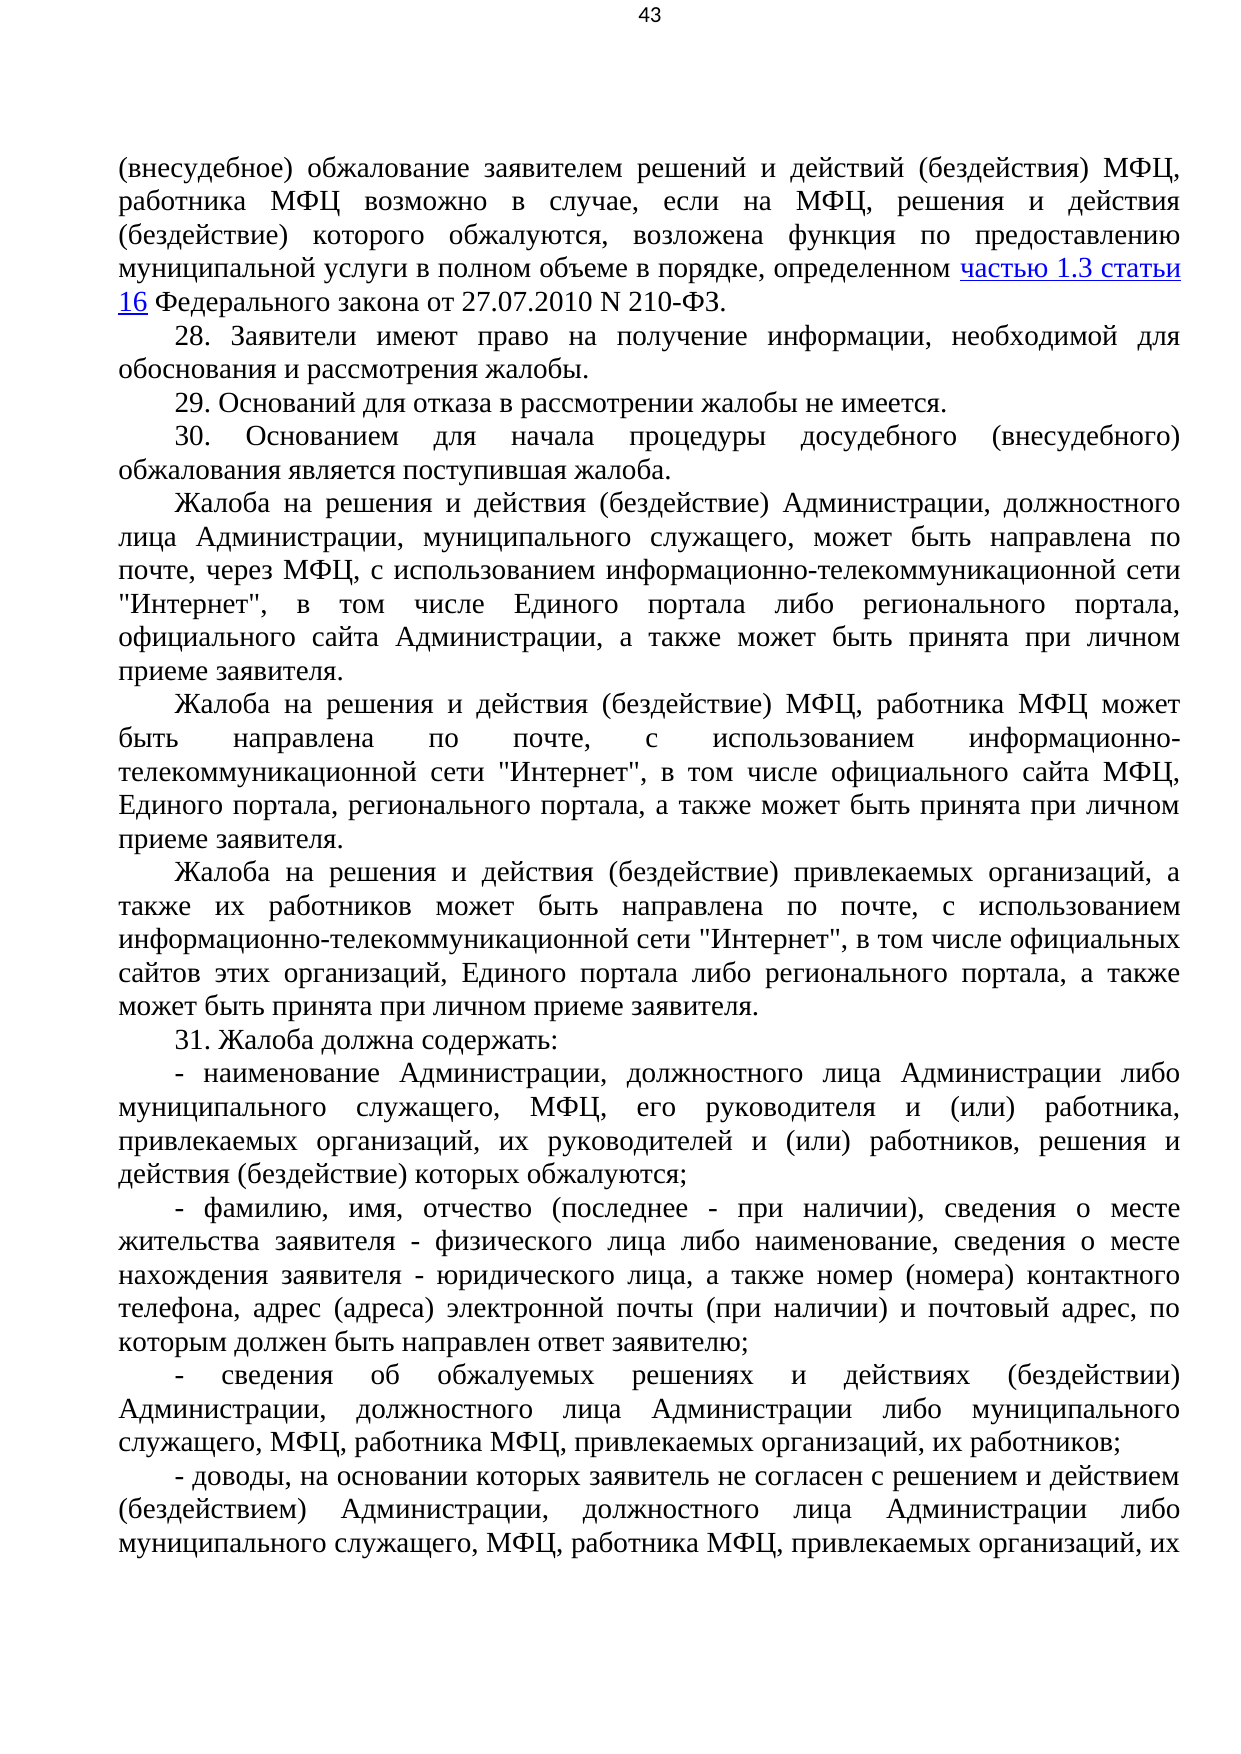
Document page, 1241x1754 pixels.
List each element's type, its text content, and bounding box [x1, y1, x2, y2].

text 28. Заявители имеют право на получение информации, необходимой для обоснования и рассмотрения жалобы. [118, 318, 1181, 385]
text Жалоба на решения и действия (бездействие) Администрации, должностного лица Администрации, муниципального служащего, может быть направлена по почте, через МФЦ, с использованием информационно-телекоммуникационной сети "Интернет", в том числе Единого портала либо регионального портала, официального сайта Администрации, а также может быть принята при личном приеме заявителя. [118, 485, 1181, 687]
text 31. Жалоба должна содержать: [118, 1022, 1181, 1056]
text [118, 1458, 1181, 1559]
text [118, 150, 1181, 318]
text - сведения об обжалуемых решениях и действиях (бездействии) Администрации, должностного лица Администрации либо муниципального служащего, МФЦ, работника МФЦ, привлекаемых организаций, их работников; [118, 1357, 1181, 1458]
text Жалоба на решения и действия (бездействие) МФЦ, работника МФЦ может быть направлена по почте, с использованием информационно-телекоммуникационной сети "Интернет", в том числе официального сайта МФЦ, Единого портала, регионального портала, а также может быть принята при личном приеме заявителя. [118, 687, 1181, 854]
text Жалоба на решения и действия (бездействие) привлекаемых организаций, а также их работников может быть направлена по почте, с использованием информационно-телекоммуникационной сети "Интернет", в том числе официальных сайтов этих организаций, Единого портала либо регионального портала, а также может быть принята при личном приеме заявителя. [118, 854, 1181, 1022]
text 29. Оснований для отказа в рассмотрении жалобы не имеется. [118, 385, 1181, 418]
text 30. Основанием для начала процедуры досудебного (внесудебного) обжалования является поступившая жалоба. [118, 418, 1181, 485]
text - фамилию, имя, отчество (последнее - при наличии), сведения о месте жительства заявителя - физического лица либо наименование, сведения о месте нахождения заявителя - юридического лица, а также номер (номера) контактного телефона, адрес (адреса) электронной почты (при наличии) и почтовый адрес, по которым должен быть направлен ответ заявителю; [118, 1190, 1181, 1357]
text - наименование Администрации, должностного лица Администрации либо муниципального служащего, МФЦ, его руководителя и (или) работника, привлекаемых организаций, их руководителей и (или) работников, решения и действия (бездействие) которых обжалуются; [118, 1056, 1181, 1190]
